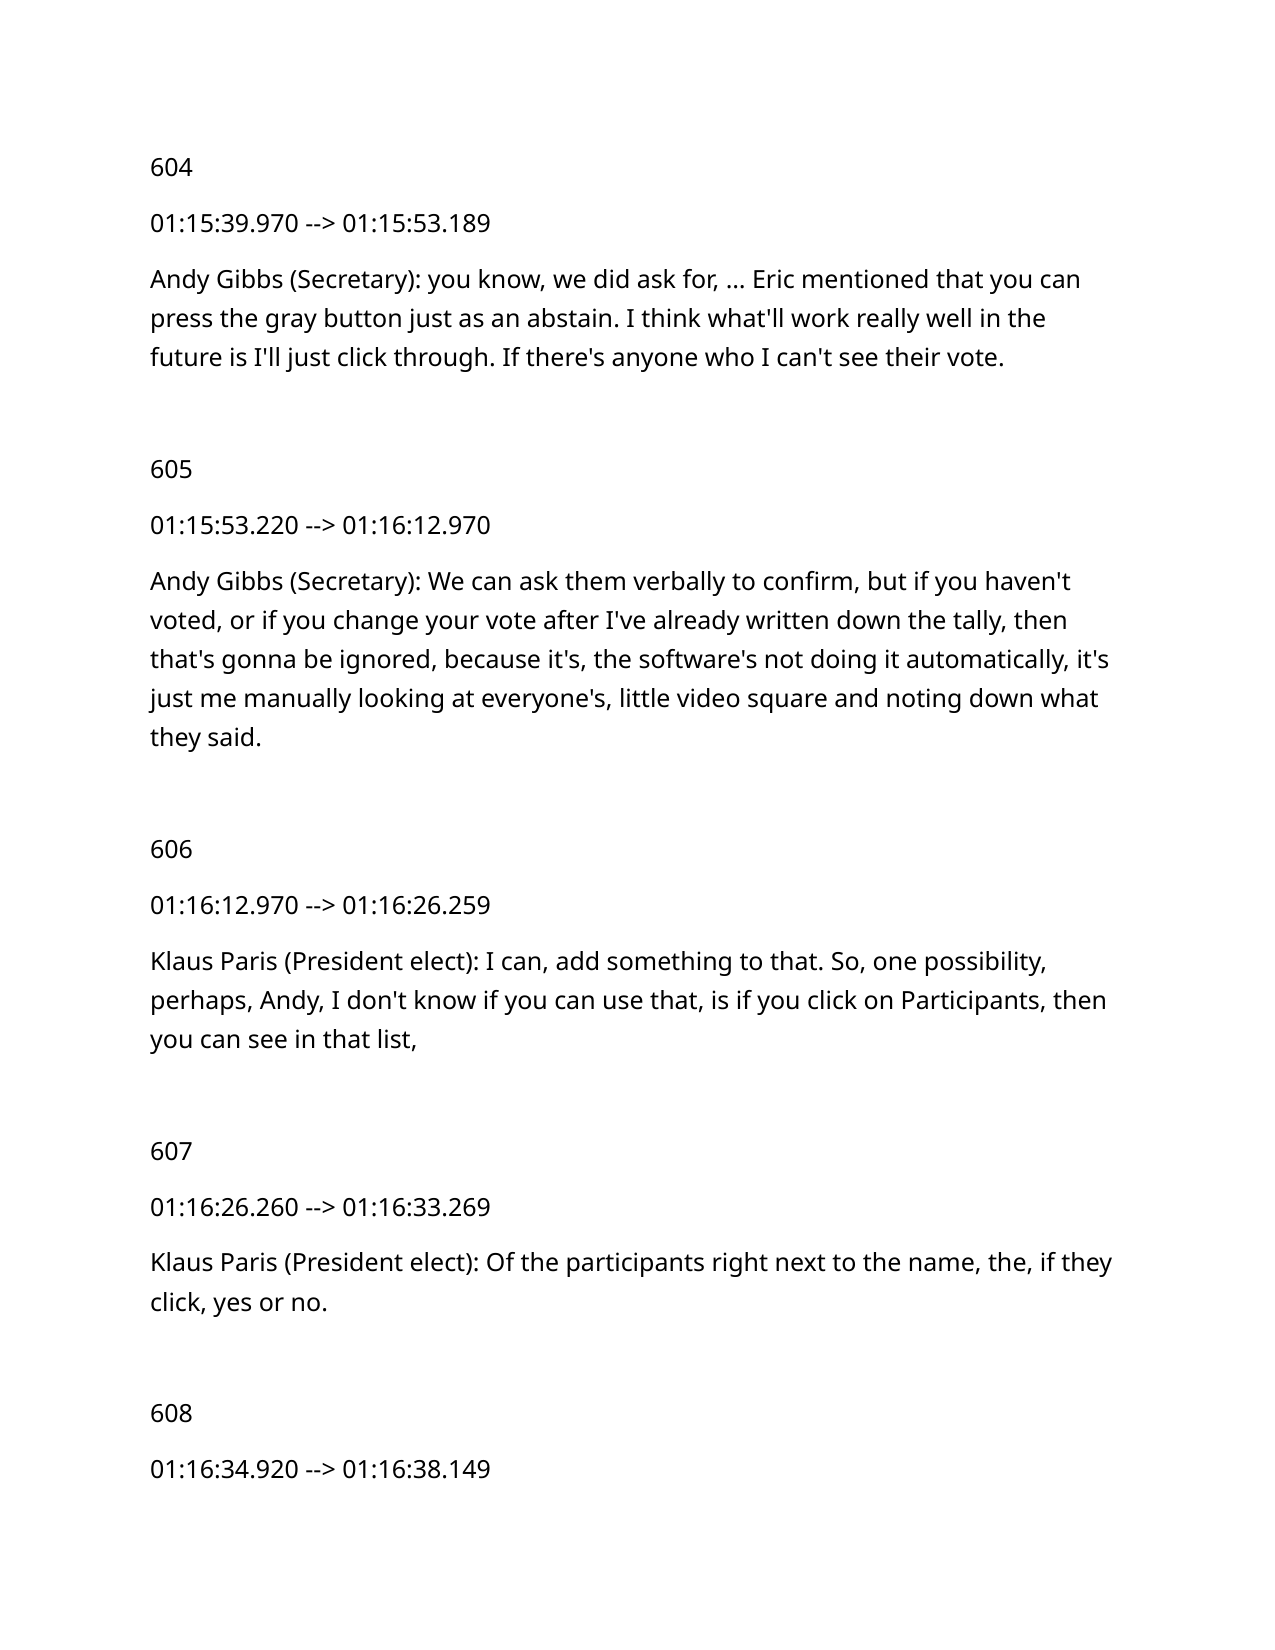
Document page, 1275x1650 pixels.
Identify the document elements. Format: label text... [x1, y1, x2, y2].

text 606 [150, 832, 1125, 866]
text 01:15:53.220 --> 01:16:12.970 [150, 507, 1125, 542]
text Andy Gibbs (Secretary): We can ask them verbally to confirm, but if you haven't voted, or if you change your vote after I've already written down the tally, then that's gonna be ignored, because it's, the software's not doing it automatically, it's just me manually looking at everyone's, little video square and noting down what they said. [150, 563, 1125, 754]
text 604 [150, 150, 1125, 184]
text 01:15:39.970 --> 01:15:53.189 [150, 206, 1125, 240]
text 01:16:34.920 --> 01:16:38.149 [150, 1452, 1125, 1486]
text Andy Gibbs (Secretary): you know, we did ask for, … Eric mentioned that you can press the gray button just as an abstain. I think what'll work really well in the future is I'll just click through. If there's anyone who I can't see their vote. [150, 262, 1125, 374]
text Klaus Paris (President elect): Of the participants right next to the name, the, if they click, yes or no. [150, 1245, 1125, 1318]
text 605 [150, 452, 1125, 486]
text 01:16:26.260 --> 01:16:33.269 [150, 1189, 1125, 1223]
text 607 [150, 1133, 1125, 1167]
text 608 [150, 1396, 1125, 1430]
text Klaus Paris (President elect): I can, add something to that. So, one possibility, perhaps, Andy, I don't know if you can use that, is if you click on Participants, then you can see in that list, [150, 943, 1125, 1056]
text 01:16:12.970 --> 01:16:26.259 [150, 887, 1125, 922]
